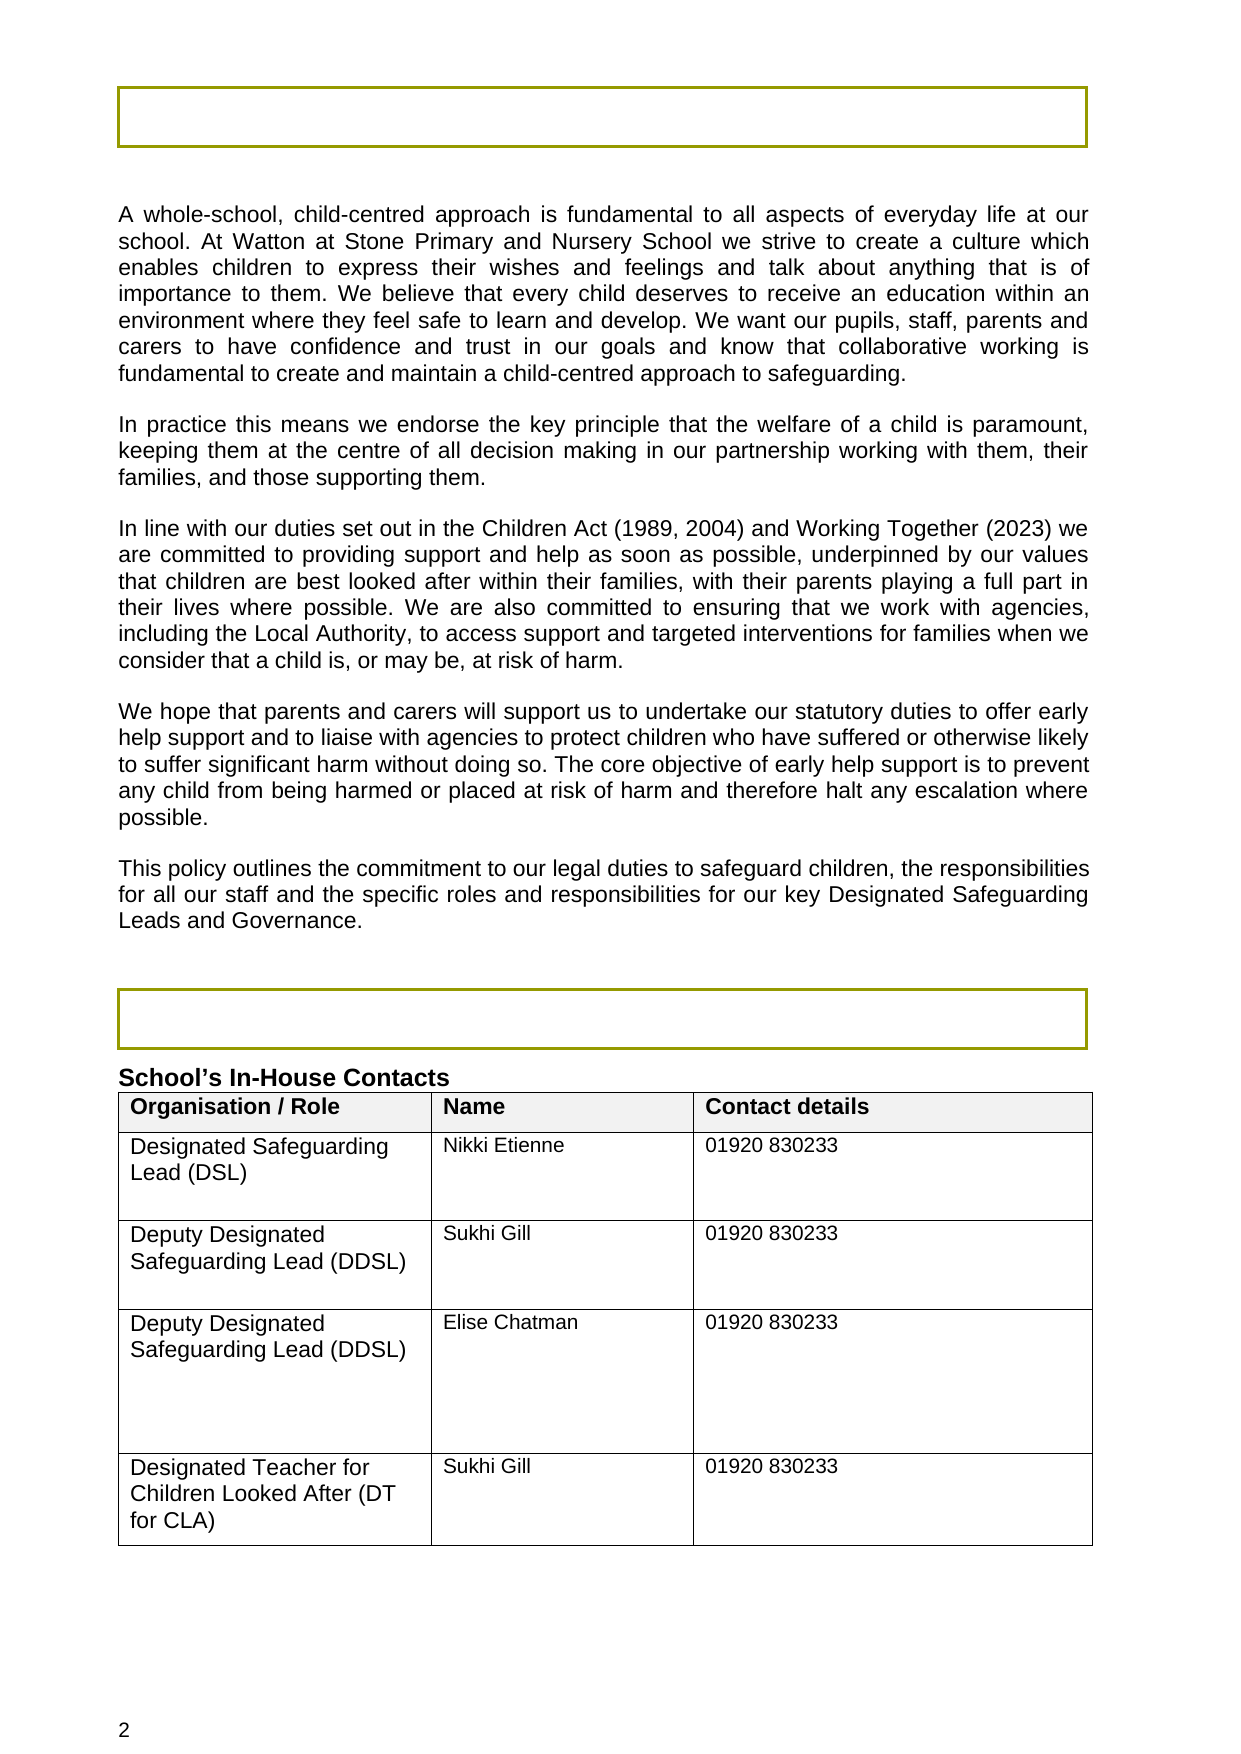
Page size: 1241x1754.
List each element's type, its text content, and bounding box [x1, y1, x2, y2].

table_cell Sukhi Gill [432, 1454, 693, 1545]
table_cell Designated Teacher for Children Looked After (DT for CLA) [119, 1454, 431, 1545]
table_cell Nikki Etienne [432, 1133, 693, 1220]
text This policy outlines the commitment to our legal duties to safeguard children, the responsibilities for all our staff and the specific roles and responsibilities for our key Designated Safeguarding Leads and Governance. [118, 855, 1090, 934]
text We hope that parents and carers will support us to undertake our statutory duties to offer early help support and to liaise with agencies to protect children who have suffered or otherwise likely to suffer significant harm without doing so. The core objective of early help support is to prevent any child from being harmed or placed at risk of harm and therefore halt any escalation where possible. [118, 698, 1090, 830]
table_cell 01920 830233 [694, 1133, 1092, 1220]
table_cell Deputy Designated Safeguarding Lead (DDSL) [119, 1221, 431, 1309]
text In practice this means we endorse the key principle that the welfare of a child is paramount, keeping them at the centre of all decision making in our partnership working with them, their families, and those supporting them. [118, 411, 1090, 490]
table_cell Designated Safeguarding Lead (DSL) [119, 1133, 431, 1220]
table_cell Elise Chatman [432, 1310, 693, 1453]
subtitle School’s In-House Contacts [118, 1063, 1090, 1092]
table_header Contact details [694, 1093, 1092, 1132]
table_header Name [432, 1093, 693, 1132]
table_cell Deputy Designated Safeguarding Lead (DDSL) [119, 1310, 431, 1453]
table_cell 01920 830233 [694, 1454, 1092, 1545]
table_cell 01920 830233 [694, 1221, 1092, 1309]
table_header Organisation / Role [119, 1093, 431, 1132]
text In line with our duties set out in the Children Act (1989, 2004) and Working Together (2023) we are committed to providing support and help as soon as possible, underpinned by our values that children are best looked after within their families, with their parents playing a full part in their lives where possible. We are also committed to ensuring that we work with agencies, including the Local Authority, to access support and targeted interventions for families when we consider that a child is, or may be, at risk of harm. [118, 515, 1090, 673]
table_cell 01920 830233 [694, 1310, 1092, 1453]
table_cell Sukhi Gill [432, 1221, 693, 1309]
text A whole-school, child-centred approach is fundamental to all aspects of everyday life at our school. At Watton at Stone Primary and Nursery School we strive to create a culture which enables children to express their wishes and feelings and talk about anything that is of importance to them. We believe that every child deserves to receive an education within an environment where they feel safe to learn and develop. We want our pupils, staff, parents and carers to have confidence and trust in our goals and know that collaborative working is fundamental to create and maintain a child-centred approach to safeguarding. [118, 201, 1090, 386]
